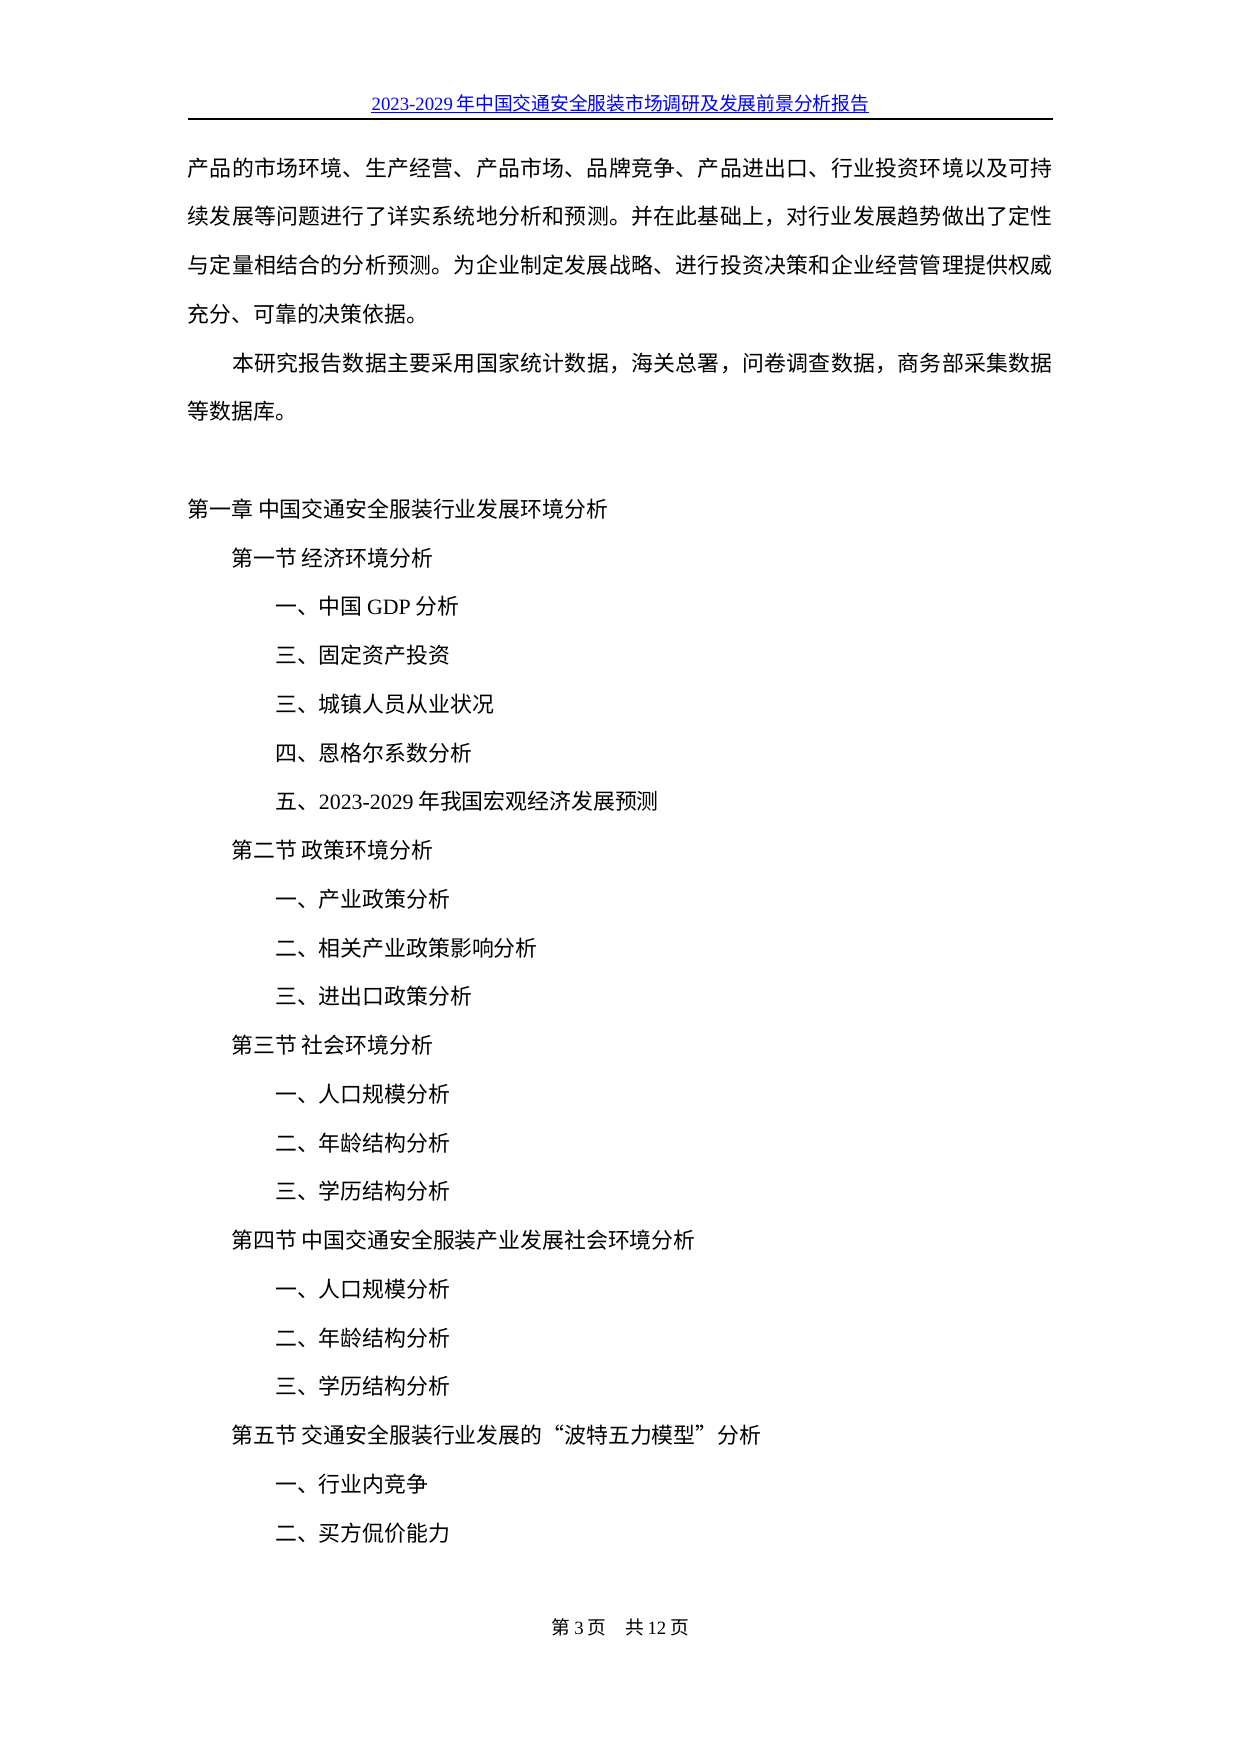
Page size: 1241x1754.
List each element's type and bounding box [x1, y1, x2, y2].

text [187, 150, 1053, 1548]
